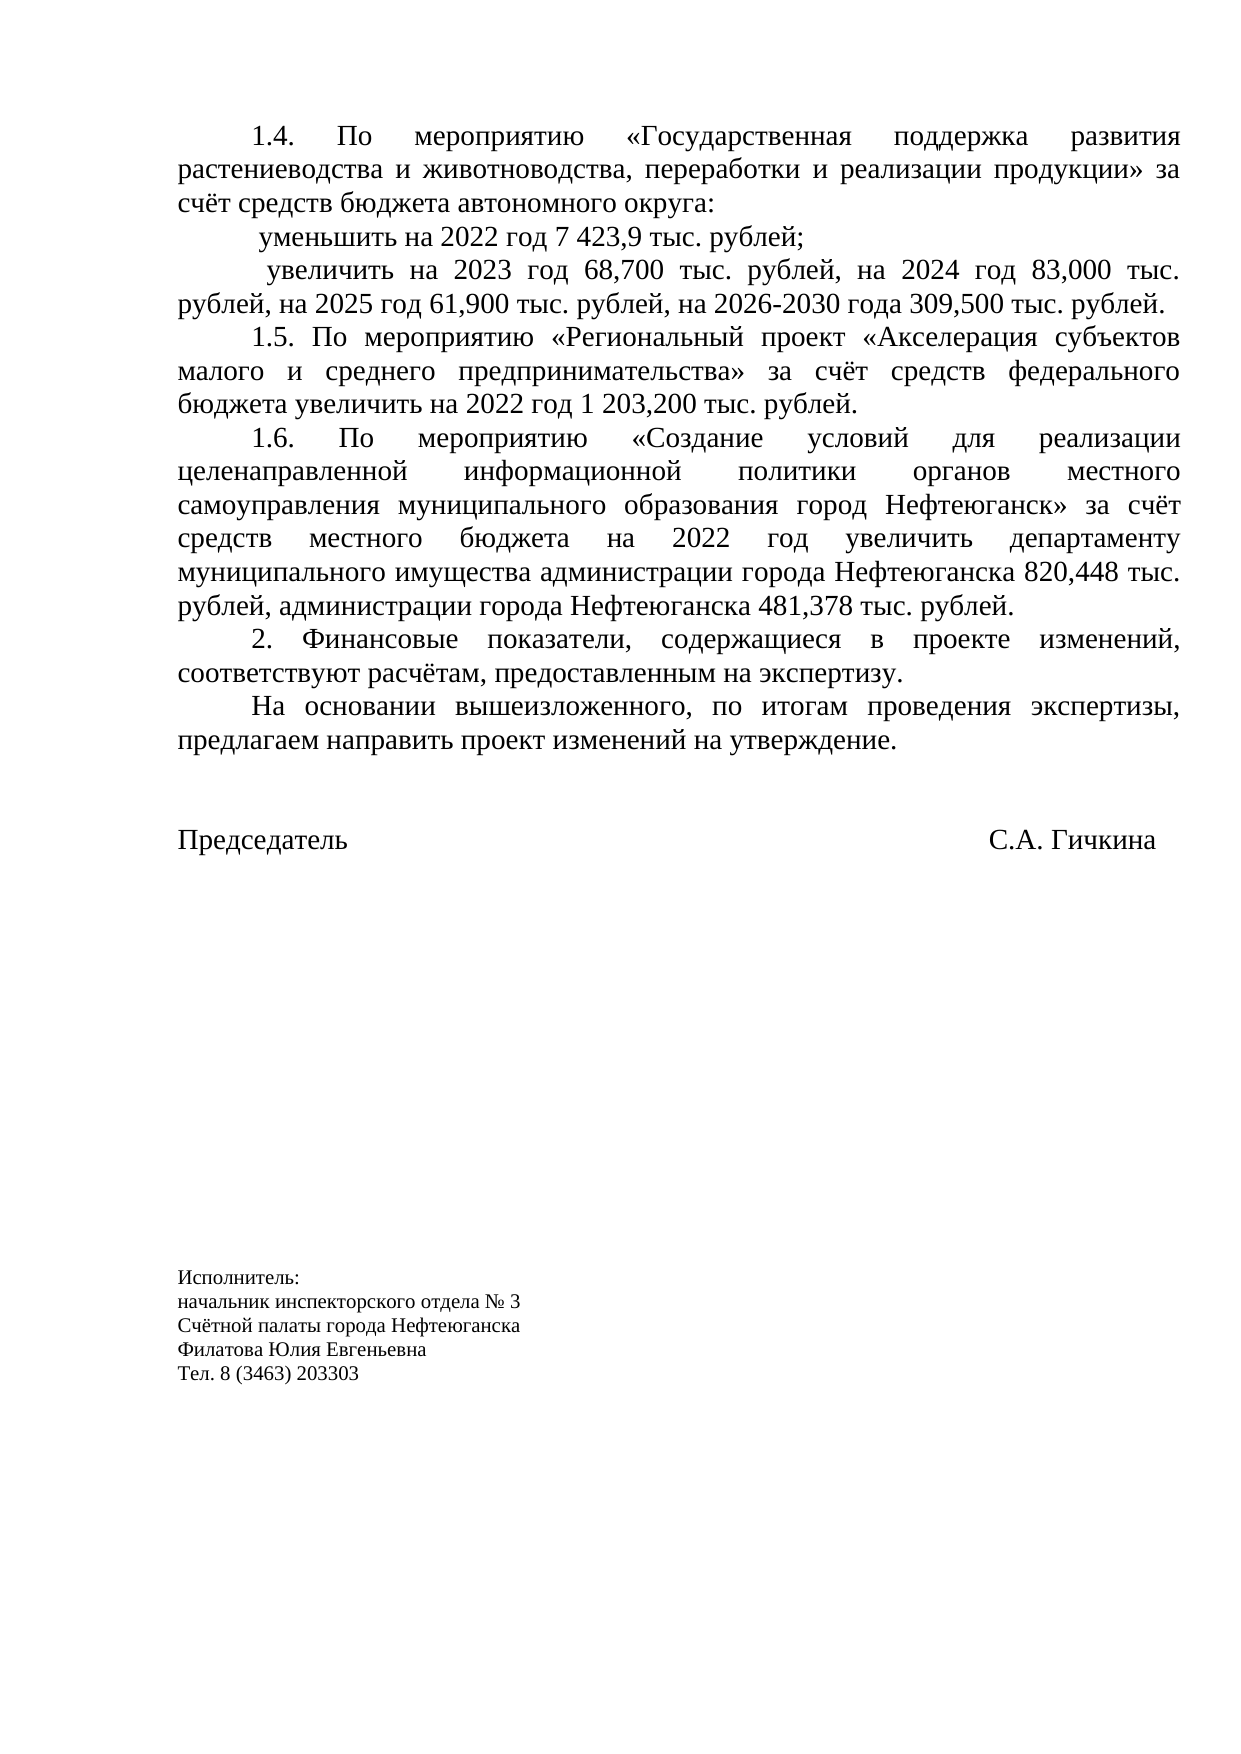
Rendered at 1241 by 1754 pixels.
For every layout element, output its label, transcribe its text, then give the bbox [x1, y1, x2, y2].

text На основании вышеизложенного, по итогам проведения экспертизы, предлагаем направить проект изменений на утверждение. [177, 688, 1181, 755]
text Счётной палаты города Нефтеюганска [177, 1313, 1181, 1337]
text Исполнитель: [177, 1265, 1181, 1289]
text Тел. 8 (3463) 203303 [177, 1361, 1181, 1385]
text 2. Финансовые показатели, содержащиеся в проекте изменений, соответствуют расчётам, предоставленным на экспертизу. [177, 621, 1181, 688]
text 1.6. По мероприятию «Создание условий для реализации целенаправленной информационной политики органов местного самоуправления муниципального образования город Нефтеюганск» за счёт средств местного бюджета на 2022 год увеличить департаменту муниципального имущества администрации города Нефтеюганска 820,448 тыс. рублей, администрации города Нефтеюганска 481,378 тыс. рублей. [177, 420, 1181, 621]
text увеличить на 2023 год 68,700 тыс. рублей, на 2024 год 83,000 тыс. рублей, на 2025 год 61,900 тыс. рублей, на 2026-2030 года 309,500 тыс. рублей. [177, 252, 1181, 319]
text начальник инспекторского отдела № 3 [177, 1289, 1181, 1313]
text 1.5. По мероприятию «Региональный проект «Акселерация субъектов малого и среднего предпринимательства» за счёт средств федерального бюджета увеличить на 2022 год 1 203,200 тыс. рублей. [177, 319, 1181, 420]
text 1.4. По мероприятию «Государственная поддержка развития растениеводства и животноводства, переработки и реализации продукции» за счёт средств бюджета автономного округа: [177, 118, 1181, 219]
text уменьшить на 2022 год 7 423,9 тыс. рублей; [177, 219, 1181, 252]
text Председатель С.А. Гичкина [177, 822, 1181, 856]
text Филатова Юлия Евгеньевна [177, 1337, 1181, 1361]
